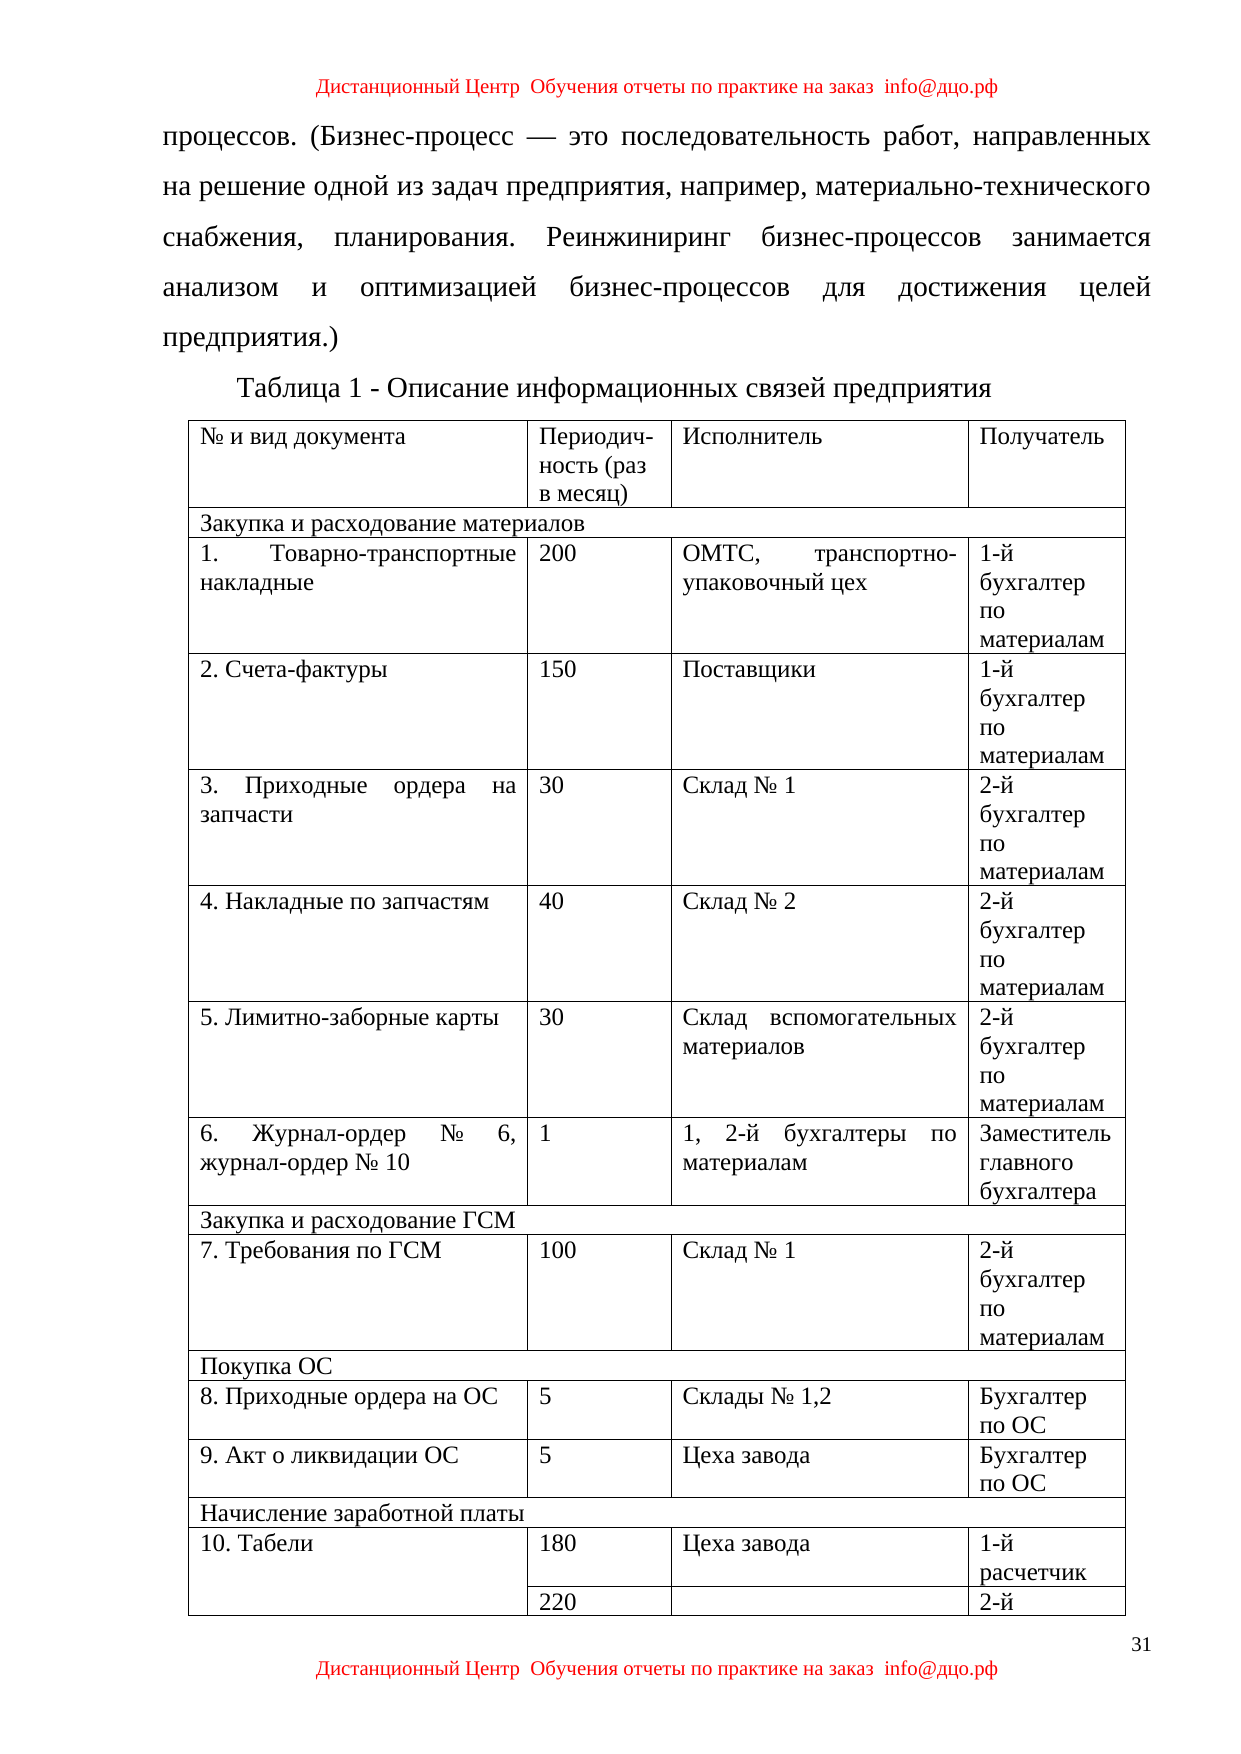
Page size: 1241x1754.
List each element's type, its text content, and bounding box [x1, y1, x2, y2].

table_cell 6. Журнал-ордер № 6, журнал-ордер № 10 [189, 1118, 527, 1204]
table_cell 4. Накладные по запчастям [189, 886, 527, 1001]
table_cell 3. Приходные ордера на запчасти [189, 770, 527, 885]
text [162, 118, 1152, 353]
table_header № и вид документа [189, 421, 527, 507]
table_cell Склады № 1,2 [672, 1381, 968, 1439]
table_header Периодич- ность (раз в месяц) [528, 421, 671, 507]
table_cell Поставщики [672, 654, 968, 769]
table_cell Начисление заработной платы [189, 1498, 1125, 1527]
table_cell Склад вспомогательных материалов [672, 1002, 968, 1117]
table_cell 40 [528, 886, 671, 1001]
table_cell ОМТС, транспортно-упаковочный цех [672, 538, 968, 653]
table_cell Бухгалтер по ОС [969, 1440, 1125, 1497]
table_cell 7. Требования по ГСМ [189, 1235, 527, 1350]
table_cell 150 [528, 654, 671, 769]
table_cell 2-й бухгалтер по материалам [969, 886, 1125, 1001]
table_cell 1-й бухгалтер по материалам [969, 654, 1125, 769]
table_cell 5 [528, 1440, 671, 1497]
table_cell [672, 1587, 968, 1615]
table_cell 2-й расчетчик [969, 1587, 1125, 1615]
table_cell 1-й расчетчик [969, 1528, 1125, 1586]
table_cell 10. Табели [189, 1528, 527, 1615]
table_cell 2. Счета-фактуры [189, 654, 527, 769]
table_cell 1-й бухгалтер по материалам [969, 538, 1125, 653]
table_cell 220 [528, 1587, 671, 1615]
table_header Получатель [969, 421, 1125, 507]
table_cell Закупка и расходование ГСМ [189, 1206, 1125, 1234]
table_cell 30 [528, 770, 671, 885]
table_cell Цеха завода [672, 1440, 968, 1497]
table_header Исполнитель [672, 421, 968, 507]
table_cell Закупка и расходование материалов [189, 508, 1125, 537]
table_cell 2-й бухгалтер по материалам [969, 1002, 1125, 1117]
table_cell Заместитель главного бухгалтера [969, 1118, 1125, 1204]
table_cell Бухгалтер по ОС [969, 1381, 1125, 1439]
table_cell 5. Лимитно-заборные карты [189, 1002, 527, 1117]
table_cell Цеха завода [672, 1528, 968, 1586]
table_cell 1. Товарно-транспортные накладные [189, 538, 527, 653]
table_cell 5 [528, 1381, 671, 1439]
table_cell Склад № 1 [672, 770, 968, 885]
table_cell 1 [528, 1118, 671, 1204]
table_cell 200 [528, 538, 671, 653]
table_cell 100 [528, 1235, 671, 1350]
table_cell 30 [528, 1002, 671, 1117]
table_cell 180 [528, 1528, 671, 1586]
table_cell Покупка ОС [189, 1351, 1125, 1380]
table_cell 8. Приходные ордера на ОС [189, 1381, 527, 1439]
table_cell 1, 2-й бухгалтеры по материалам [672, 1118, 968, 1204]
table_cell Склад № 1 [672, 1235, 968, 1350]
table_cell 2-й бухгалтер по материалам [969, 770, 1125, 885]
table_cell 2-й бухгалтер по материалам [969, 1235, 1125, 1350]
table_cell Склад № 2 [672, 886, 968, 1001]
text Таблица 1 - Описание информационных связей предприятия [162, 370, 1152, 403]
table_cell 9. Акт о ликвидации ОС [189, 1440, 527, 1497]
